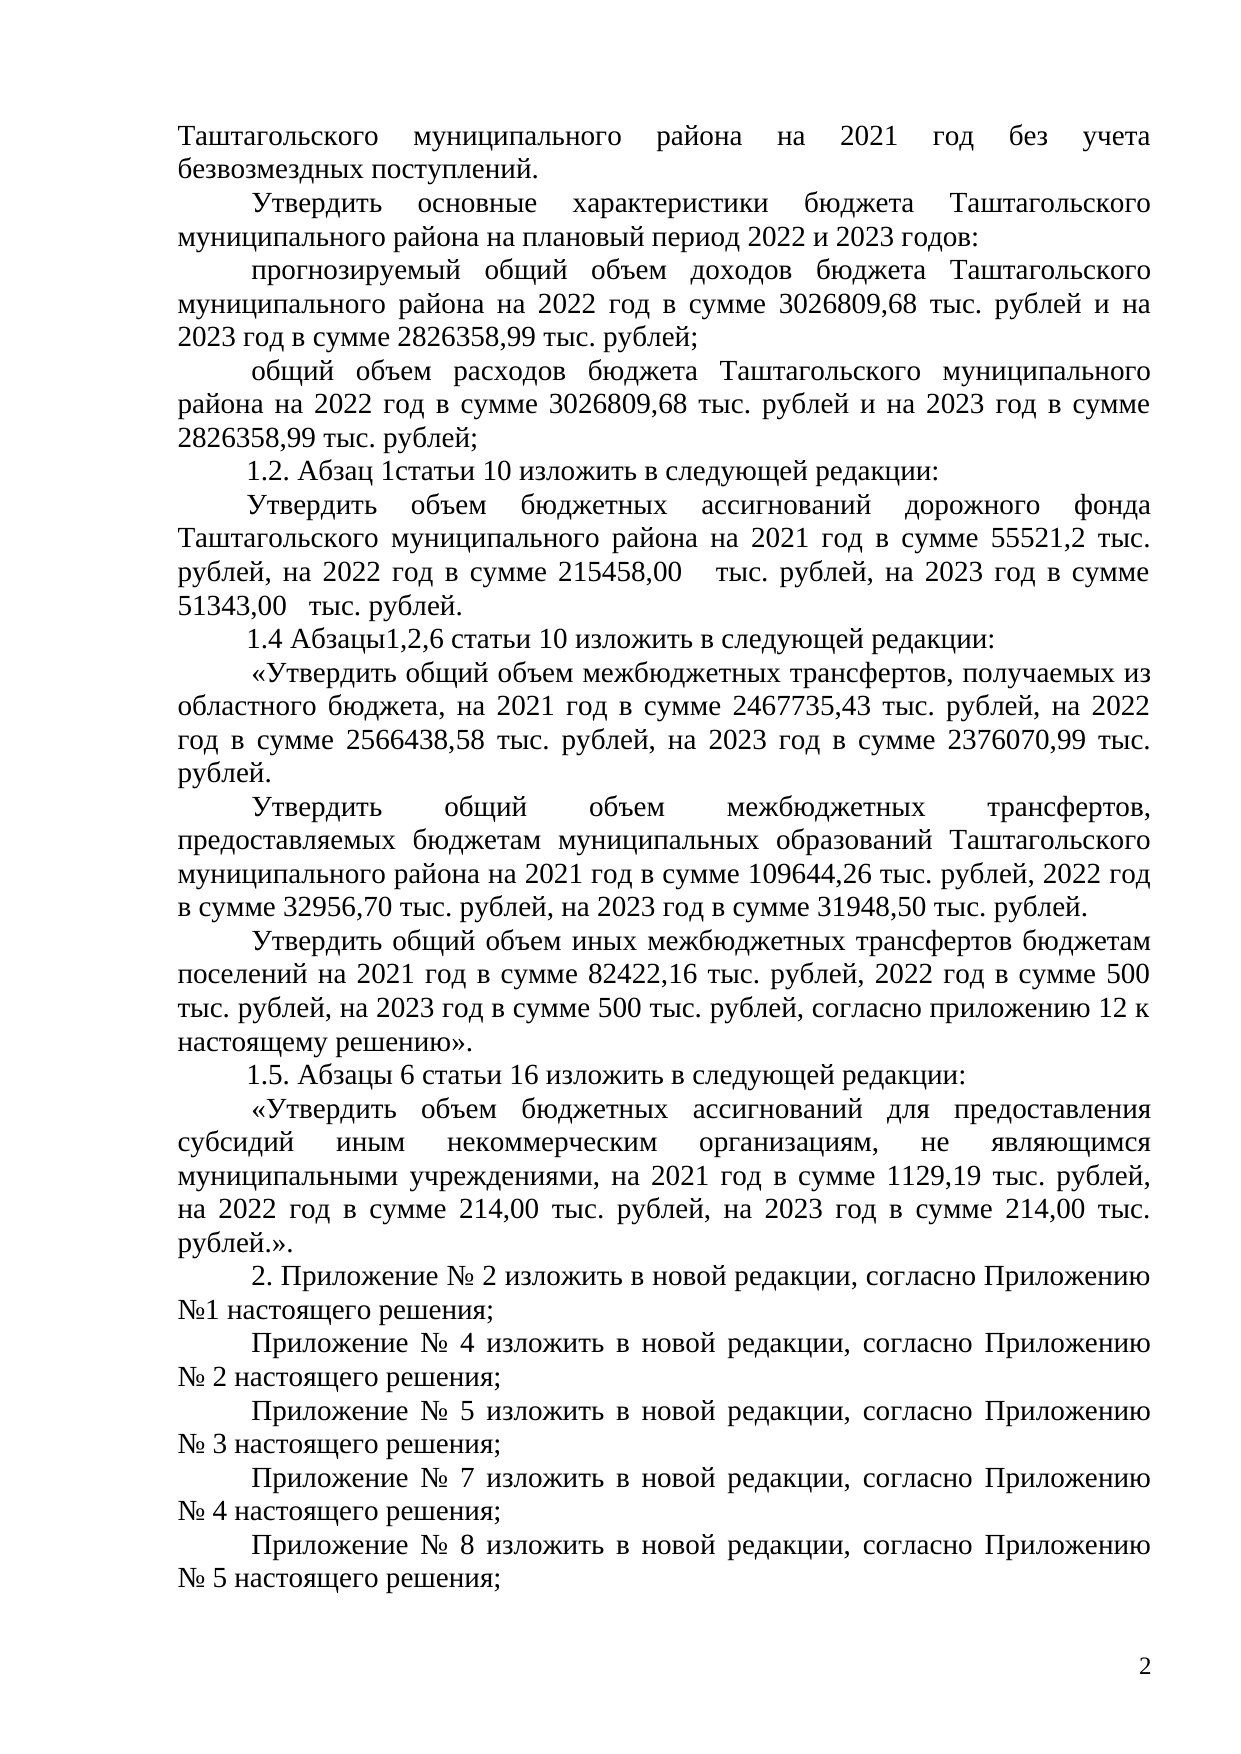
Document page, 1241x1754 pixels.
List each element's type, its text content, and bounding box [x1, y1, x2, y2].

text 1.2. Абзац 1статьи 10 изложить в следующей редакции: [177, 453, 1152, 487]
text Утвердить объем бюджетных ассигнований дорожного фонда Таштагольского муниципального района на 2021 год в сумме 55521,2 тыс. рублей, на 2022 год в сумме 215458,00 тыс. рублей, на 2023 год в сумме 51343,00 тыс. рублей. [177, 487, 1152, 621]
text Утвердить основные характеристики бюджета Таштагольского муниципального района на плановый период 2022 и 2023 годов: [177, 185, 1152, 252]
text «Утвердить общий объем межбюджетных трансфертов, получаемых из областного бюджета, на 2021 год в сумме 2467735,43 тыс. рублей, на 2022 год в сумме 2566438,58 тыс. рублей, на 2023 год в сумме 2376070,99 тыс. рублей. [177, 655, 1152, 789]
text Приложение № 5 изложить в новой редакции, согласно Приложению № 3 настоящего решения; [177, 1393, 1152, 1460]
text 2. Приложение № 2 изложить в новой редакции, согласно Приложению №1 настоящего решения; [177, 1258, 1152, 1326]
text 1.5. Абзацы 6 статьи 16 изложить в следующей редакции: [177, 1057, 1152, 1091]
text Приложение № 4 изложить в новой редакции, согласно Приложению № 2 настоящего решения; [177, 1326, 1152, 1393]
text общий объем расходов бюджета Таштагольского муниципального района на 2022 год в сумме 3026809,68 тыс. рублей и на 2023 год в сумме 2826358,99 тыс. рублей; [177, 353, 1152, 453]
text Приложение № 8 изложить в новой редакции, согласно Приложению № 5 настоящего решения; [177, 1527, 1152, 1594]
text «Утвердить объем бюджетных ассигнований для предоставления субсидий иным некоммерческим организациям, не являющимся муниципальными учреждениями, на 2021 год в сумме 1129,19 тыс. рублей, на 2022 год в сумме 214,00 тыс. рублей, на 2023 год в сумме 214,00 тыс. рублей.». [177, 1091, 1152, 1258]
text Утвердить общий объем иных межбюджетных трансфертов бюджетам поселений на 2021 год в сумме 82422,16 тыс. рублей, 2022 год в сумме 500 тыс. рублей, на 2023 год в сумме 500 тыс. рублей, согласно приложению 12 к настоящему решению». [177, 923, 1152, 1057]
text 1.4 Абзацы1,2,6 статьи 10 изложить в следующей редакции: [177, 621, 1152, 655]
text Утвердить общий объем межбюджетных трансфертов, предоставляемых бюджетам муниципальных образований Таштагольского муниципального района на 2021 год в сумме 109644,26 тыс. рублей, 2022 год в сумме 32956,70 тыс. рублей, на 2023 год в сумме 31948,50 тыс. рублей. [177, 789, 1152, 923]
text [177, 118, 1152, 185]
text прогнозируемый общий объем доходов бюджета Таштагольского муниципального района на 2022 год в сумме 3026809,68 тыс. рублей и на 2023 год в сумме 2826358,99 тыс. рублей; [177, 252, 1152, 353]
text Приложение № 7 изложить в новой редакции, согласно Приложению № 4 настоящего решения; [177, 1460, 1152, 1527]
